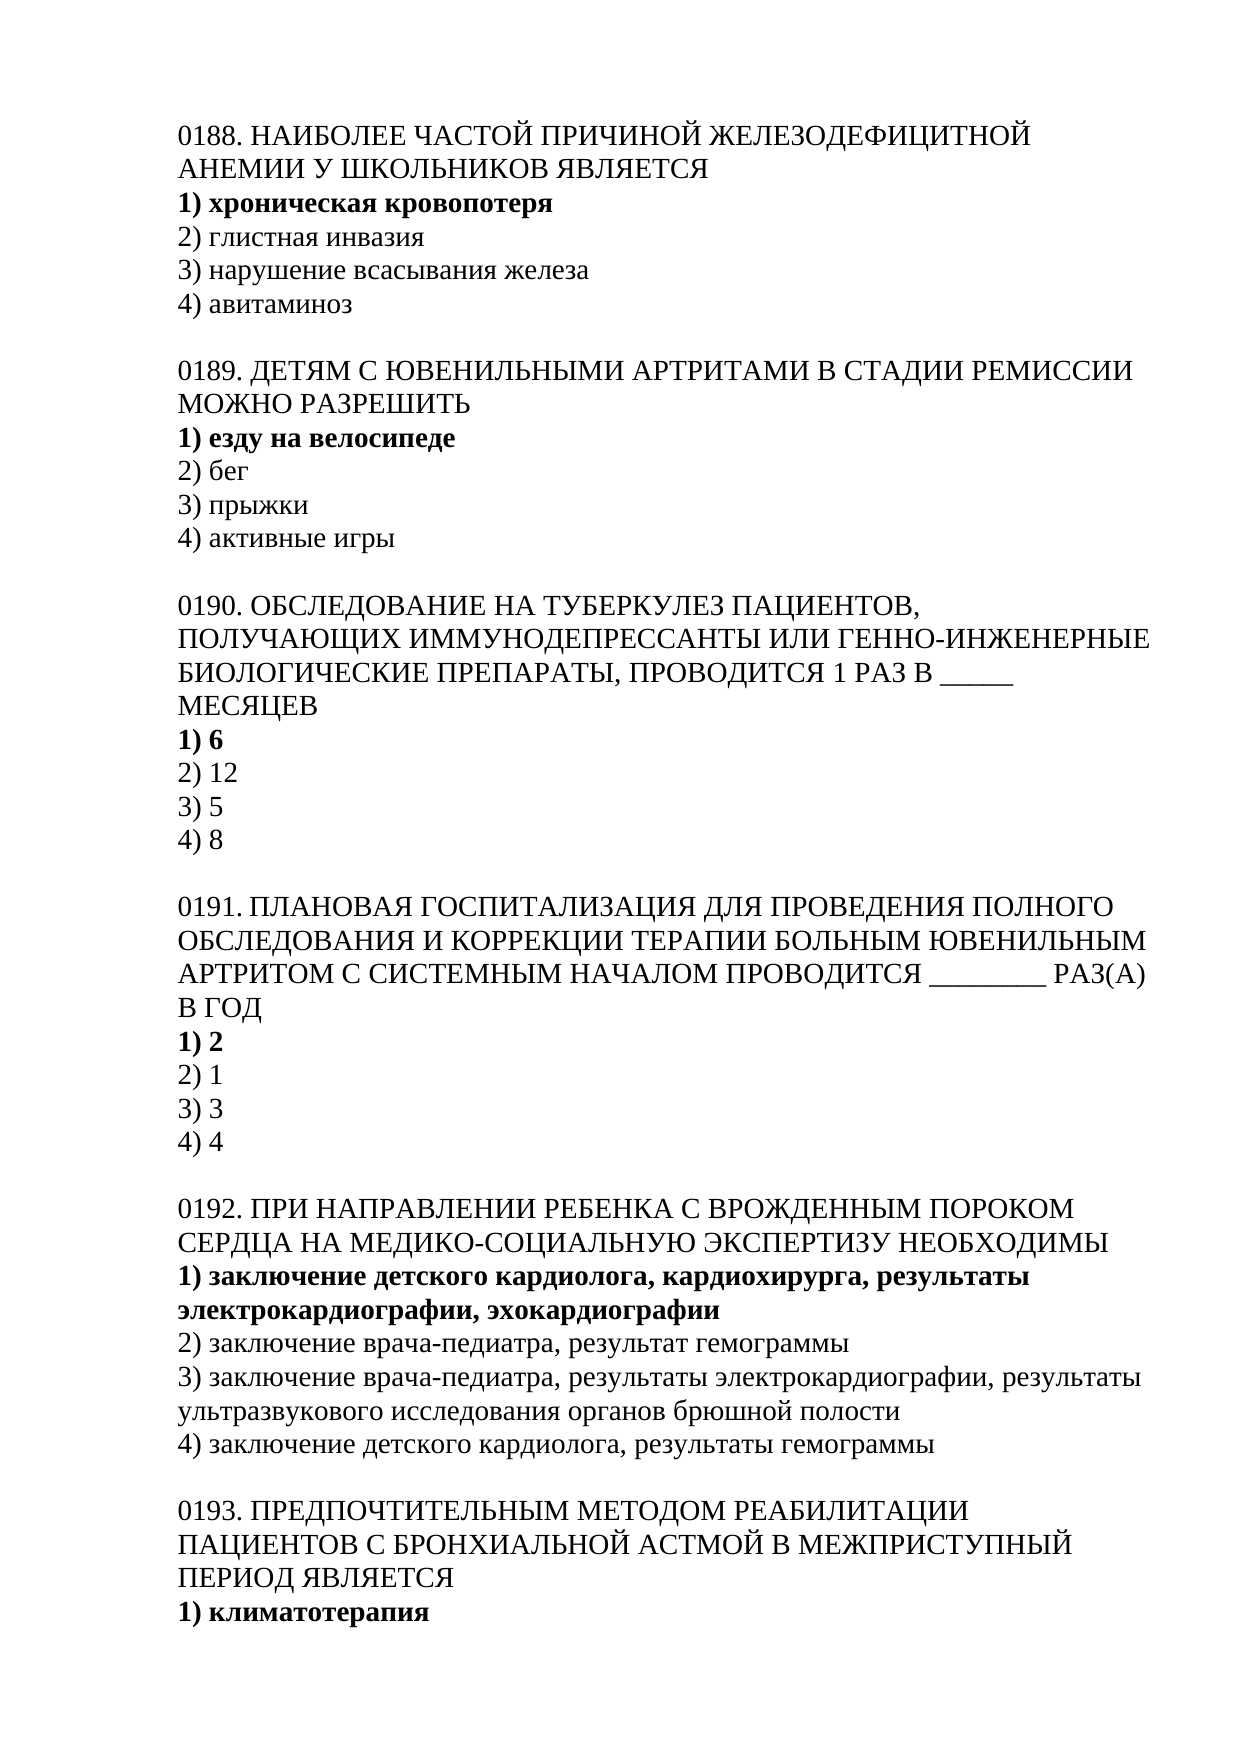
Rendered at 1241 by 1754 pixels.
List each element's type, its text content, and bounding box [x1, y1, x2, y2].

text 4) заключение детского кардиолога, результаты гемограммы [177, 1426, 1152, 1460]
text 2) заключение врача-педиатра, результат гемограммы [177, 1326, 1152, 1359]
text 4) авитаминоз [177, 286, 1152, 319]
text 4) активные игры [177, 521, 1152, 554]
text 3) прыжки [177, 487, 1152, 521]
text 3) 5 [177, 789, 1152, 822]
text 4) 4 [177, 1124, 1152, 1158]
text 0191. ПЛАНОВАЯ ГОСПИТАЛИЗАЦИЯ ДЛЯ ПРОВЕДЕНИЯ ПОЛНОГО ОБСЛЕДОВАНИЯ И КОРРЕКЦИИ ТЕРАПИИ БОЛЬНЫМ ЮВЕНИЛЬНЫМ АРТРИТОМ С СИСТЕМНЫМ НАЧАЛОМ ПРОВОДИТСЯ ________ РАЗ(А) В ГОД [177, 889, 1152, 1024]
text 1) 6 [177, 722, 1152, 755]
text 3) 3 [177, 1091, 1152, 1124]
text 0189. ДЕТЯМ С ЮВЕНИЛЬНЫМИ АРТРИТАМИ В СТАДИИ РЕМИССИИ МОЖНО РАЗРЕШИТЬ [177, 353, 1152, 420]
text 2) бег [177, 453, 1152, 487]
text 4) 8 [177, 822, 1152, 856]
text 1) заключение детского кардиолога, кардиохирурга, результаты электрокардиографии, эхокардиографии [177, 1258, 1152, 1326]
text 0193. ПРЕДПОЧТИТЕЛЬНЫМ МЕТОДОМ РЕАБИЛИТАЦИИ ПАЦИЕНТОВ С БРОНХИАЛЬНОЙ АСТМОЙ В МЕЖПРИСТУПНЫЙ ПЕРИОД ЯВЛЯЕТСЯ [177, 1493, 1152, 1594]
text 3) нарушение всасывания железа [177, 252, 1152, 286]
text 1) езду на велосипеде [177, 420, 1152, 453]
text 2) глистная инвазия [177, 219, 1152, 252]
text 0192. ПРИ НАПРАВЛЕНИИ РЕБЕНКА С ВРОЖДЕННЫМ ПОРОКОМ СЕРДЦА НА МЕДИКО-СОЦИАЛЬНУЮ ЭКСПЕРТИЗУ НЕОБХОДИМЫ [177, 1191, 1152, 1258]
text 1) климатотерапия [177, 1594, 1152, 1627]
text 0188. НАИБОЛЕЕ ЧАСТОЙ ПРИЧИНОЙ ЖЕЛЕЗОДЕФИЦИТНОЙ АНЕМИИ У ШКОЛЬНИКОВ ЯВЛЯЕТСЯ [177, 118, 1152, 185]
text 1) 2 [177, 1024, 1152, 1057]
text 2) 1 [177, 1057, 1152, 1091]
text 3) заключение врача-педиатра, результаты электрокардиографии, результаты ультразвукового исследования органов брюшной полости [177, 1359, 1152, 1426]
text 2) 12 [177, 755, 1152, 789]
text 1) хроническая кровопотеря [177, 185, 1152, 219]
text 0190. ОБСЛЕДОВАНИЕ НА ТУБЕРКУЛЕЗ ПАЦИЕНТОВ, ПОЛУЧАЮЩИХ ИММУНОДЕПРЕССАНТЫ ИЛИ ГЕННО-ИНЖЕНЕРНЫЕ БИОЛОГИЧЕСКИЕ ПРЕПАРАТЫ, ПРОВОДИТСЯ 1 РАЗ В _____ МЕСЯЦЕВ [177, 588, 1152, 722]
